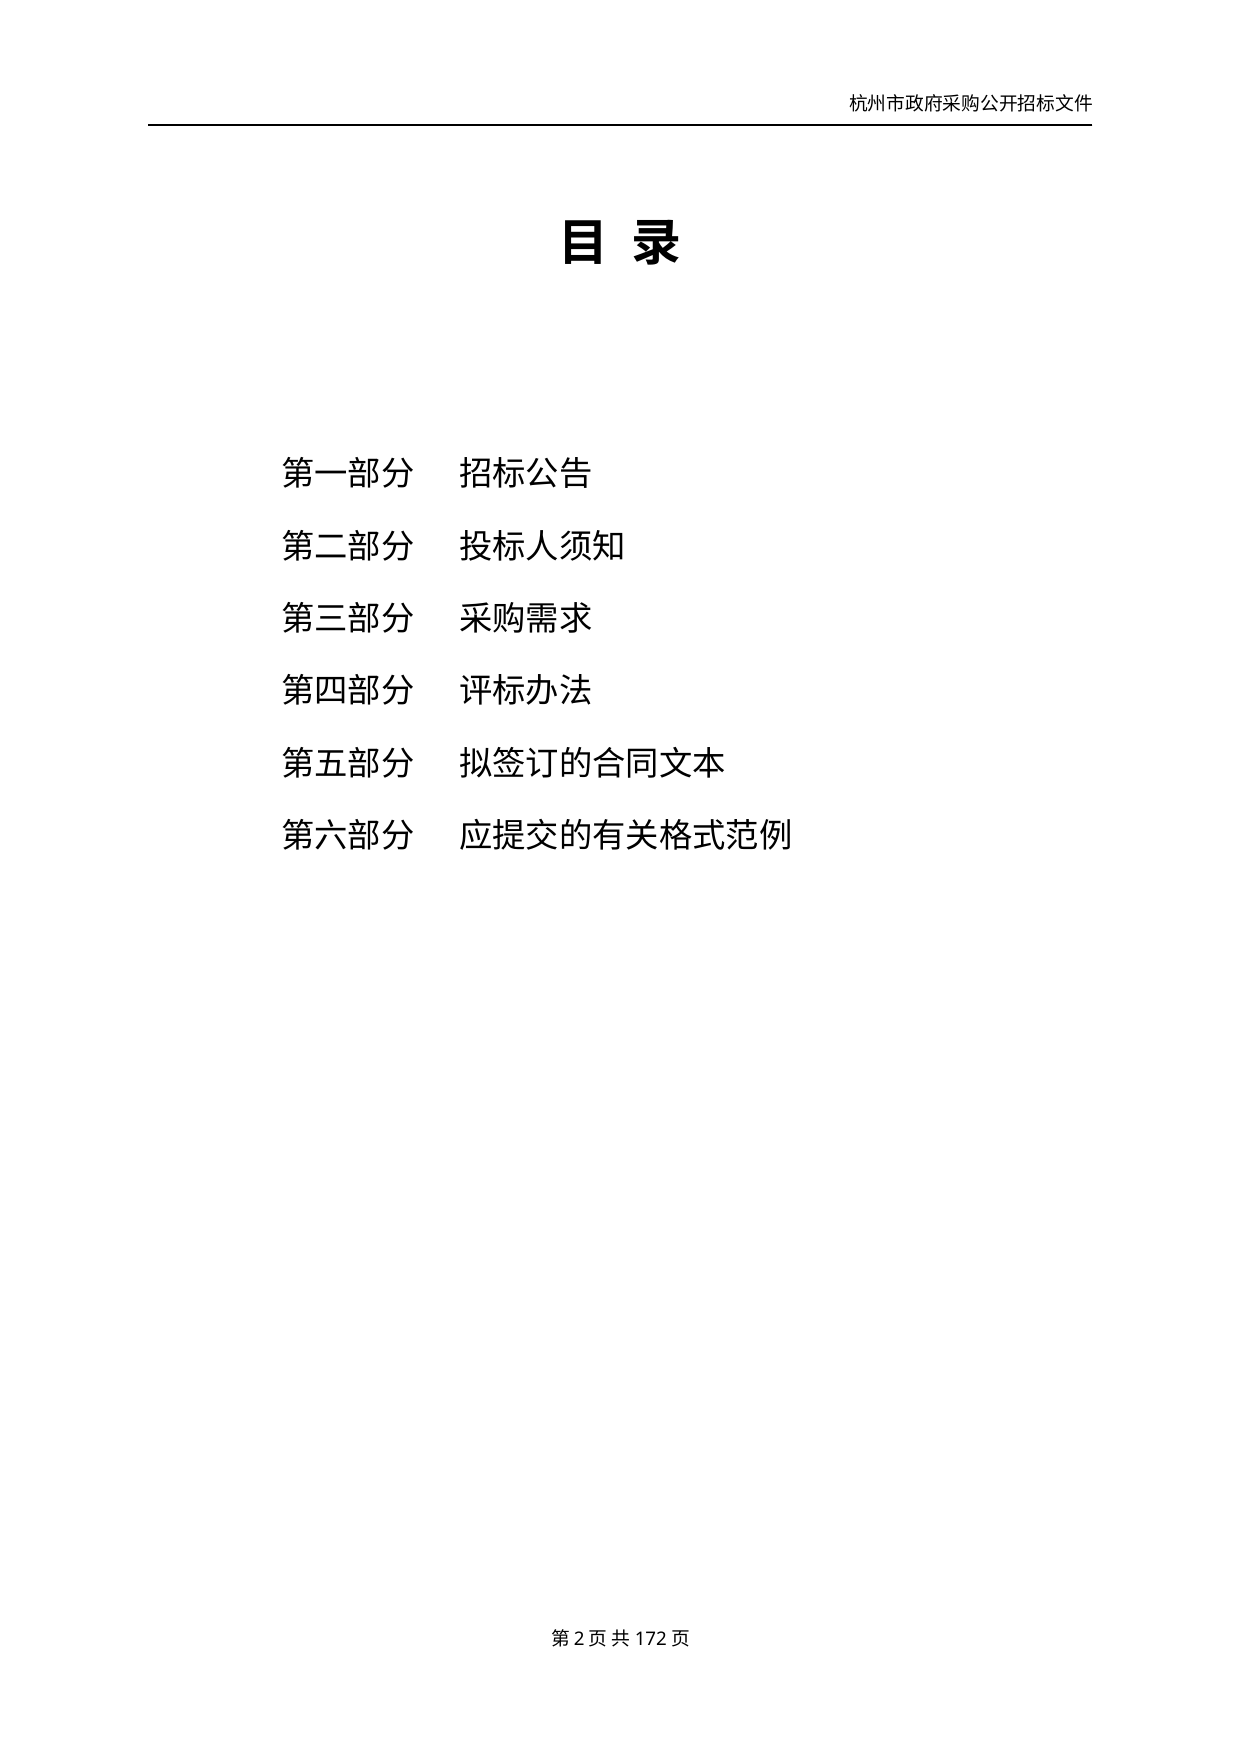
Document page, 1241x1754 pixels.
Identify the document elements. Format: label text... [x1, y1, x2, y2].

text 第三部分 采购需求 [148, 592, 1092, 640]
text 第四部分 评标办法 [148, 664, 1092, 712]
text 第二部分 投标人须知 [148, 519, 1092, 568]
text 第五部分 拟签订的合同文本 [148, 736, 1092, 784]
text 目 录 [148, 202, 1092, 275]
text 第一部分 招标公告 [148, 447, 1092, 495]
text 第六部分 应提交的有关格式范例 [148, 808, 1092, 857]
